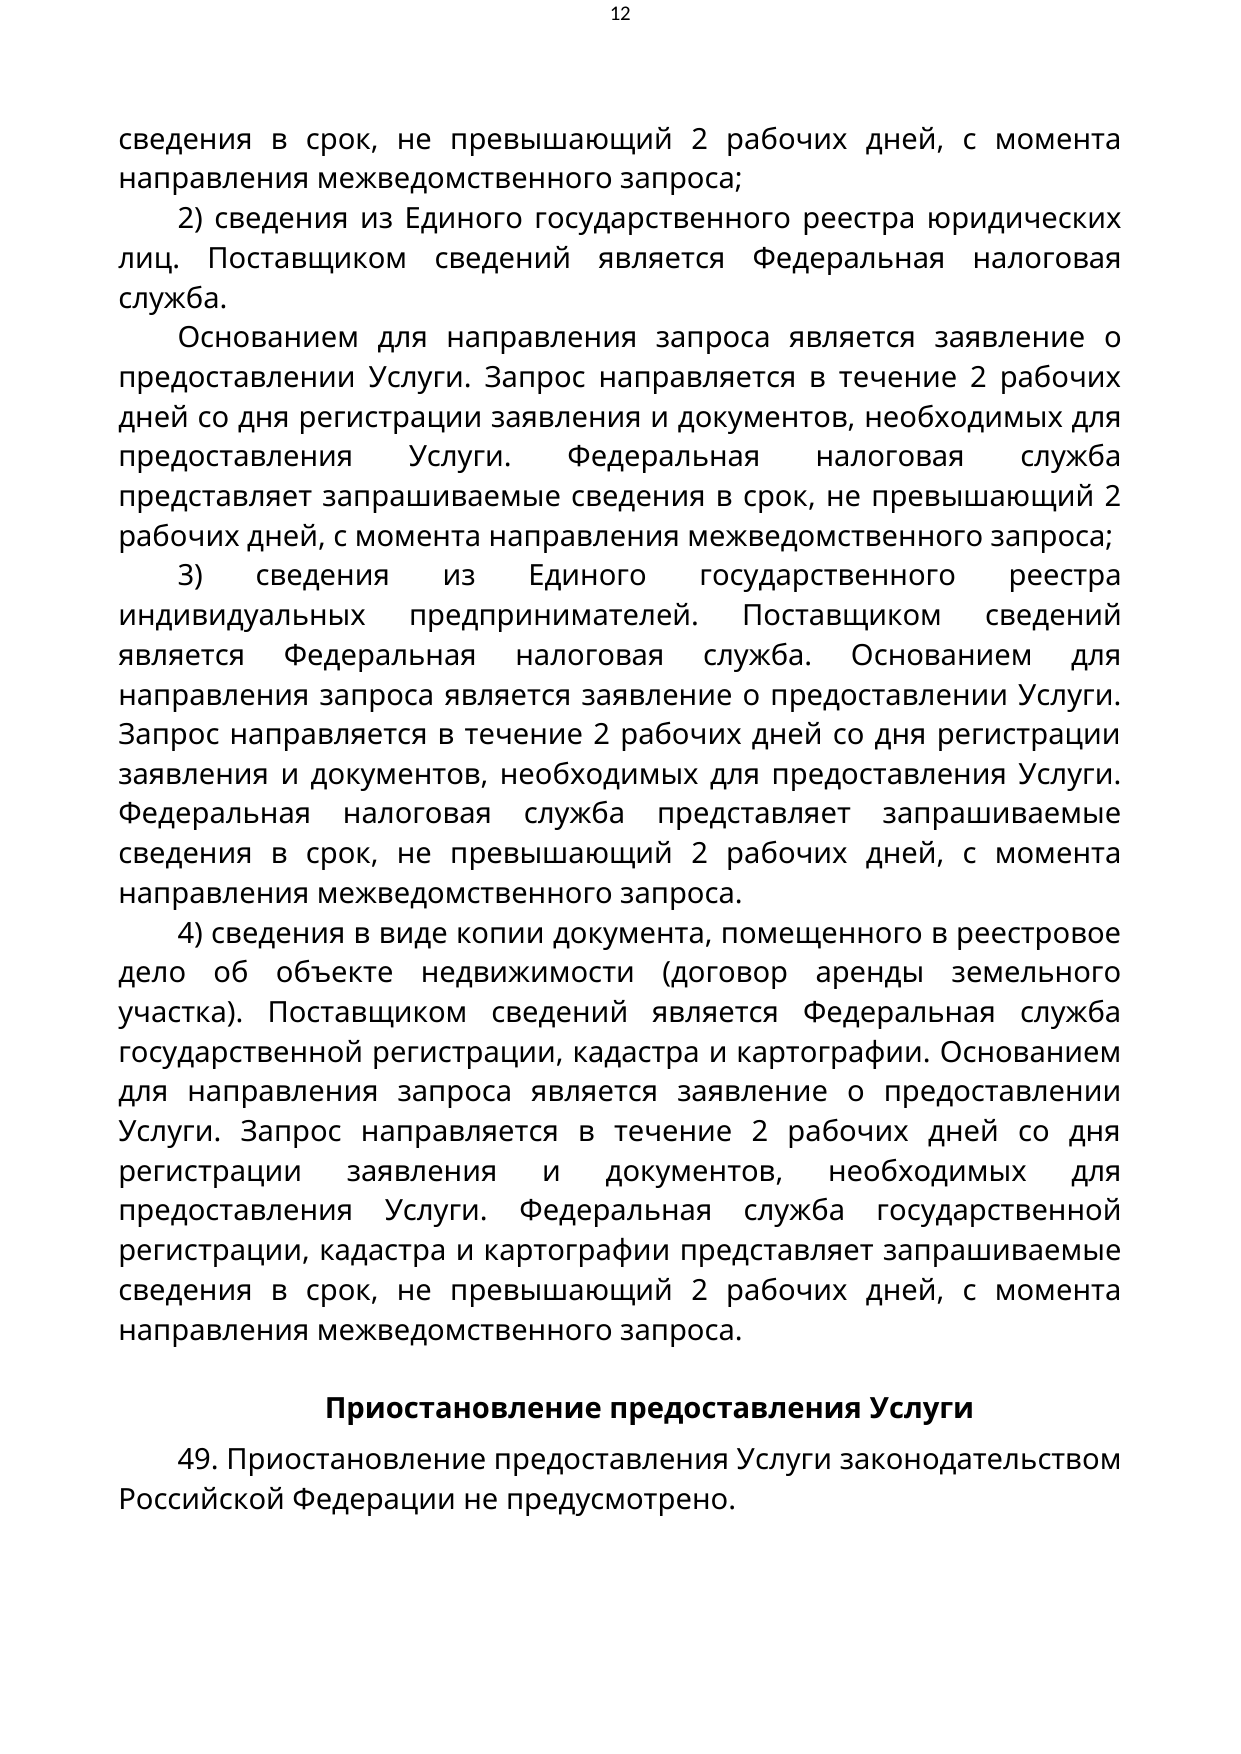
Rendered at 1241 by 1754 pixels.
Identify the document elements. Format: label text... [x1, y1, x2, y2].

text 49. Приостановление предоставления Услуги законодательством Российской Федерации не предусмотрено. [118, 1438, 1122, 1518]
text 3) сведения из Единого государственного реестра индивидуальных предпринимателей. Поставщиком сведений является Федеральная налоговая служба. Основанием для направления запроса является заявление о предоставлении Услуги. Запрос направляется в течение 2 рабочих дней со дня регистрации заявления и документов, необходимых для предоставления Услуги. Федеральная налоговая служба представляет запрашиваемые сведения в срок, не превышающий 2 рабочих дней, с момента направления межведомственного запроса. [118, 555, 1122, 912]
text 2) сведения из Единого государственного реестра юридических лиц. Поставщиком сведений является Федеральная налоговая служба. [118, 197, 1122, 317]
text 4) сведения в виде копии документа, помещенного в реестровое дело об объекте недвижимости (договор аренды земельного участка). Поставщиком сведений является Федеральная служба государственной регистрации, кадастра и картографии. Основанием для направления запроса является заявление о предоставлении Услуги. Запрос направляется в течение 2 рабочих дней со дня регистрации заявления и документов, необходимых для предоставления Услуги. Федеральная служба государственной регистрации, кадастра и картографии представляет запрашиваемые сведения в срок, не превышающий 2 рабочих дней, с момента направления межведомственного запроса. [118, 912, 1122, 1348]
text Основанием для направления запроса является заявление о предоставлении Услуги. Запрос направляется в течение 2 рабочих дней со дня регистрации заявления и документов, необходимых для предоставления Услуги. Федеральная налоговая служба представляет запрашиваемые сведения в срок, не превышающий 2 рабочих дней, с момента направления межведомственного запроса; [118, 317, 1122, 555]
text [118, 118, 1122, 197]
text Приостановление предоставления Услуги [118, 1388, 1122, 1427]
